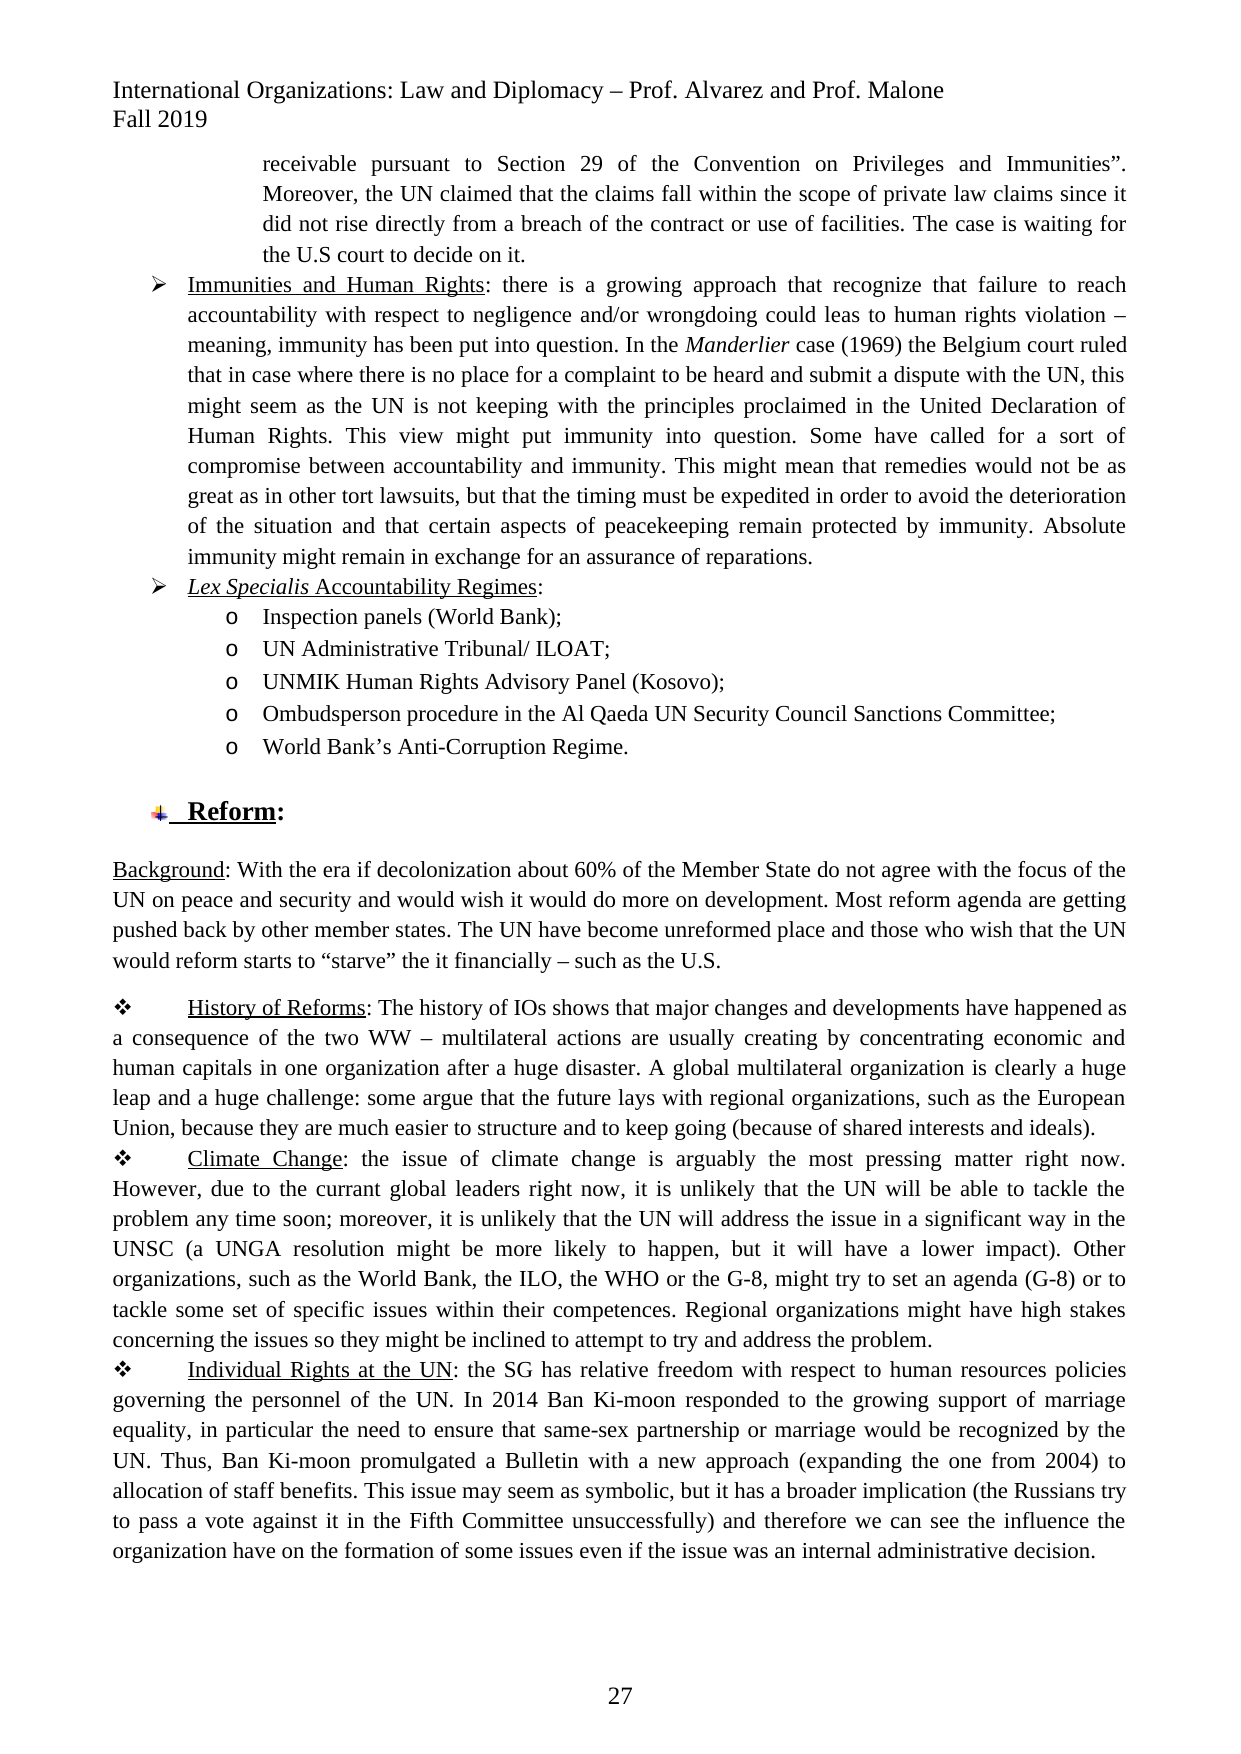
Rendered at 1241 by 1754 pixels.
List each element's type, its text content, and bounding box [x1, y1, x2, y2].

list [225, 150, 1128, 267]
list Reform: [150, 795, 1128, 826]
list Immunities and Human Rights: there is a growing approach that recognize that failure to reach accountability with respect to negligence and/or wrongdoing could leas to human rights violation – meaning, immunity has been put into question. In the Manderlier case (1969) the Belgium court ruled that in case where there is no place for a complaint to be heard and submit a dispute with the UN, this might seem as the UN is not keeping with the principles proclaimed in the United Declaration of Human Rights. This view might put immunity into question. Some have called for a sort of compromise between accountability and immunity. This might mean that remedies would not be as great as in other tort lawsuits, but that the timing must be expedited in order to avoid the deterioration of the situation and that certain aspects of peacekeeping remain protected by immunity. Absolute immunity might remain in exchange for an assurance of reparations. [150, 271, 1128, 569]
picture [151, 804, 168, 821]
list Climate Change: the issue of climate change is arguably the most pressing matter right now. However, due to the currant global leaders right now, it is unlikely that the UN will be able to tackle the problem any time soon; moreover, it is unlikely that the UN will address the issue in a significant way in the UNSC (a UNGA resolution might be more likely to happen, but it will have a lower impact). Other organizations, such as the World Bank, the ILO, the WHO or the G-8, might try to set an agenda (G-8) or to tackle some set of specific issues within their competences. Regional organizations might have high stakes concerning the issues so they might be inclined to attempt to try and address the problem. [112, 1144, 1128, 1352]
list UNMIK Human Rights Advisory Panel (Kosovo); [225, 668, 1128, 696]
list Individual Rights at the UN: the SG has relative freedom with respect to human resources policies governing the personnel of the UN. In 2014 Ban Ki-moon responded to the growing support of marriage equality, in particular the need to ensure that same-sex partnership or marriage would be recognized by the UN. Thus, Ban Ki-moon promulgated a Bulletin with a new approach (expanding the one from 2004) to allocation of staff benefits. This issue may seem as symbolic, but it has a broader implication (the Russians try to pass a vote against it in the Fifth Committee unsuccessfully) and therefore we can see the influence the organization have on the formation of some issues even if the issue was an internal administrative decision. [112, 1356, 1128, 1564]
list World Bank’s Anti-Corruption Regime. [225, 733, 1128, 761]
list Inspection panels (World Bank); [225, 603, 1128, 631]
text Background: With the era if decolonization about 60% of the Member State do not agree with the focus of the UN on peace and security and would wish it would do more on development. Most reform agenda are getting pushed back by other member states. The UN have become unreformed place and those who wish that the UN would reform starts to “starve” the it financially – such as the U.S. [112, 856, 1128, 973]
list Lex Specialis Accountability Regimes: [150, 573, 1128, 599]
list UN Administrative Tribunal/ ILOAT; [225, 636, 1128, 664]
list History of Reforms: The history of IOs shows that major changes and developments have happened as a consequence of the two WW – multilateral actions are usually creating by concentrating economic and human capitals in one organization after a huge disaster. A global multilateral organization is clearly a huge leap and a huge challenge: some argue that the future lays with regional organizations, such as the European Union, because they are much easier to structure and to keep going (because of shared interests and ideals). [112, 993, 1128, 1141]
list Ombudsperson procedure in the Al Qaeda UN Security Council Sanctions Committee; [225, 700, 1128, 728]
